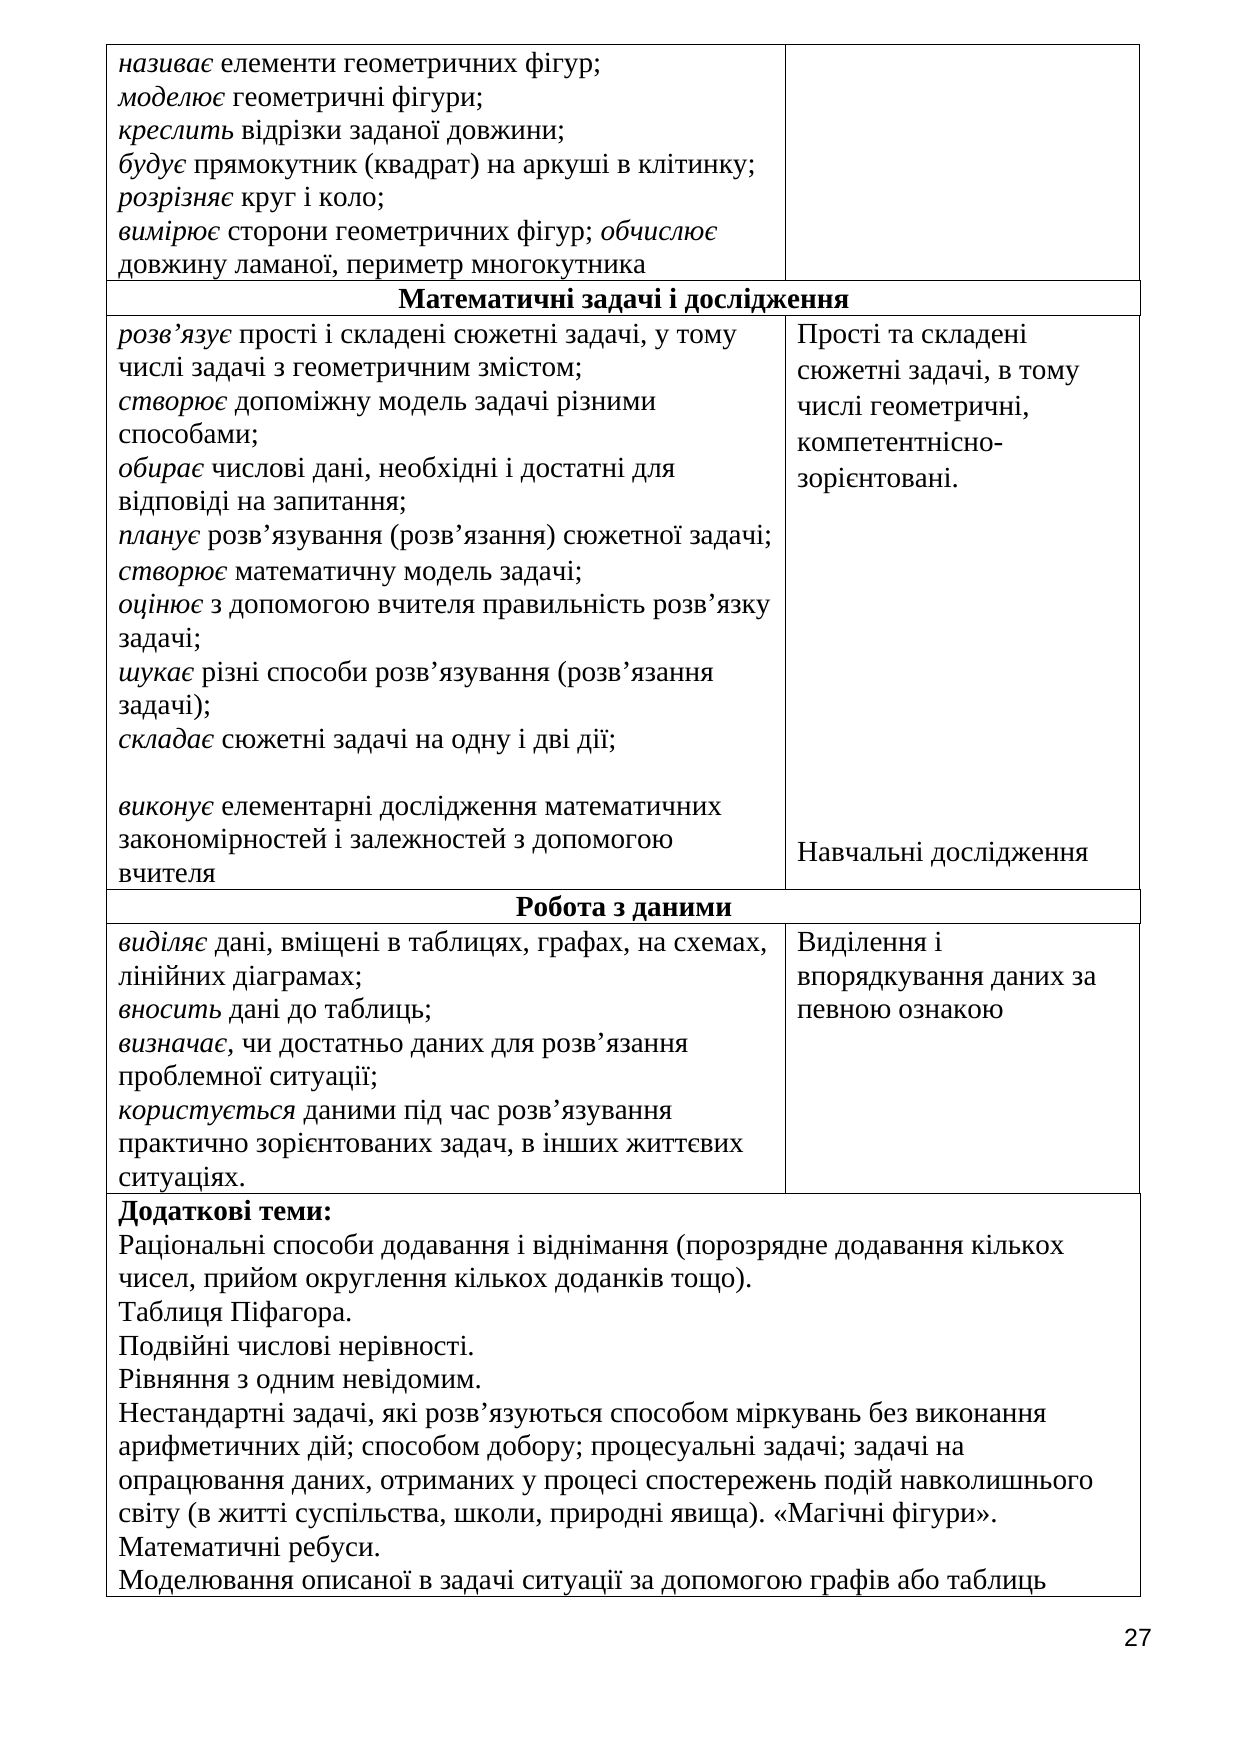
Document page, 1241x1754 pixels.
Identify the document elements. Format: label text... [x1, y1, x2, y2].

table_cell Виділення і впорядкування даних за певною ознакою [786, 924, 1139, 1192]
table_cell Математичні задачі і дослідження [107, 281, 1140, 315]
table_cell розв’язує прості і складені сюжетні задачі, у тому числі задачі з геометричним змістом; створює допоміжну модель задачі різними способами; обирає числові дані, необхідні і достатні для відповіді на запитання; планує розв’язування (розв’язання) сюжетної задачі; створює математичну модель задачі; оцінює з допомогою вчителя правильність розв’язку задачі; шукає різні способи розв’язування (розв’язання задачі); складає сюжетні задачі на одну і дві дії; виконує елементарні дослідження математичних закономірностей і залежностей з допомогою вчителя [107, 316, 785, 888]
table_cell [786, 45, 1139, 280]
table_cell Робота з даними [107, 890, 1140, 923]
table_cell Прості та складені сюжетні задачі, в тому числі геометричні, компетентнісно-зорієнтовані. Навчальні дослідження [786, 316, 1139, 888]
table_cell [107, 45, 785, 280]
table_cell Додаткові теми: Раціональні способи додавання і віднімання (порозрядне додавання кількох чисел, прийом округлення кількох доданків тощо). Таблиця Піфагора. Подвійні числові нерівності. Рівняння з одним невідомим. Нестандартні задачі, які розв’язуються способом міркувань без виконання арифметичних дій; способом добору; процесуальні задачі; задачі на опрацювання даних, отриманих у процесі спостережень подій навколишнього світу (в житті суспільства, школи, природні явища). «Магічні фігури». Математичні ребуси. Моделювання описаної в задачі ситуації за допомогою графів або таблиць [107, 1194, 1140, 1596]
table_cell виділяє дані, вміщені в таблицях, графах, на схемах, лінійних діаграмах; вносить дані до таблиць; визначає, чи достатньо даних для розв’язання проблемної ситуації; користується даними під час розв’язування практично зорієнтованих задач, в інших життєвих ситуаціях. [107, 924, 785, 1192]
